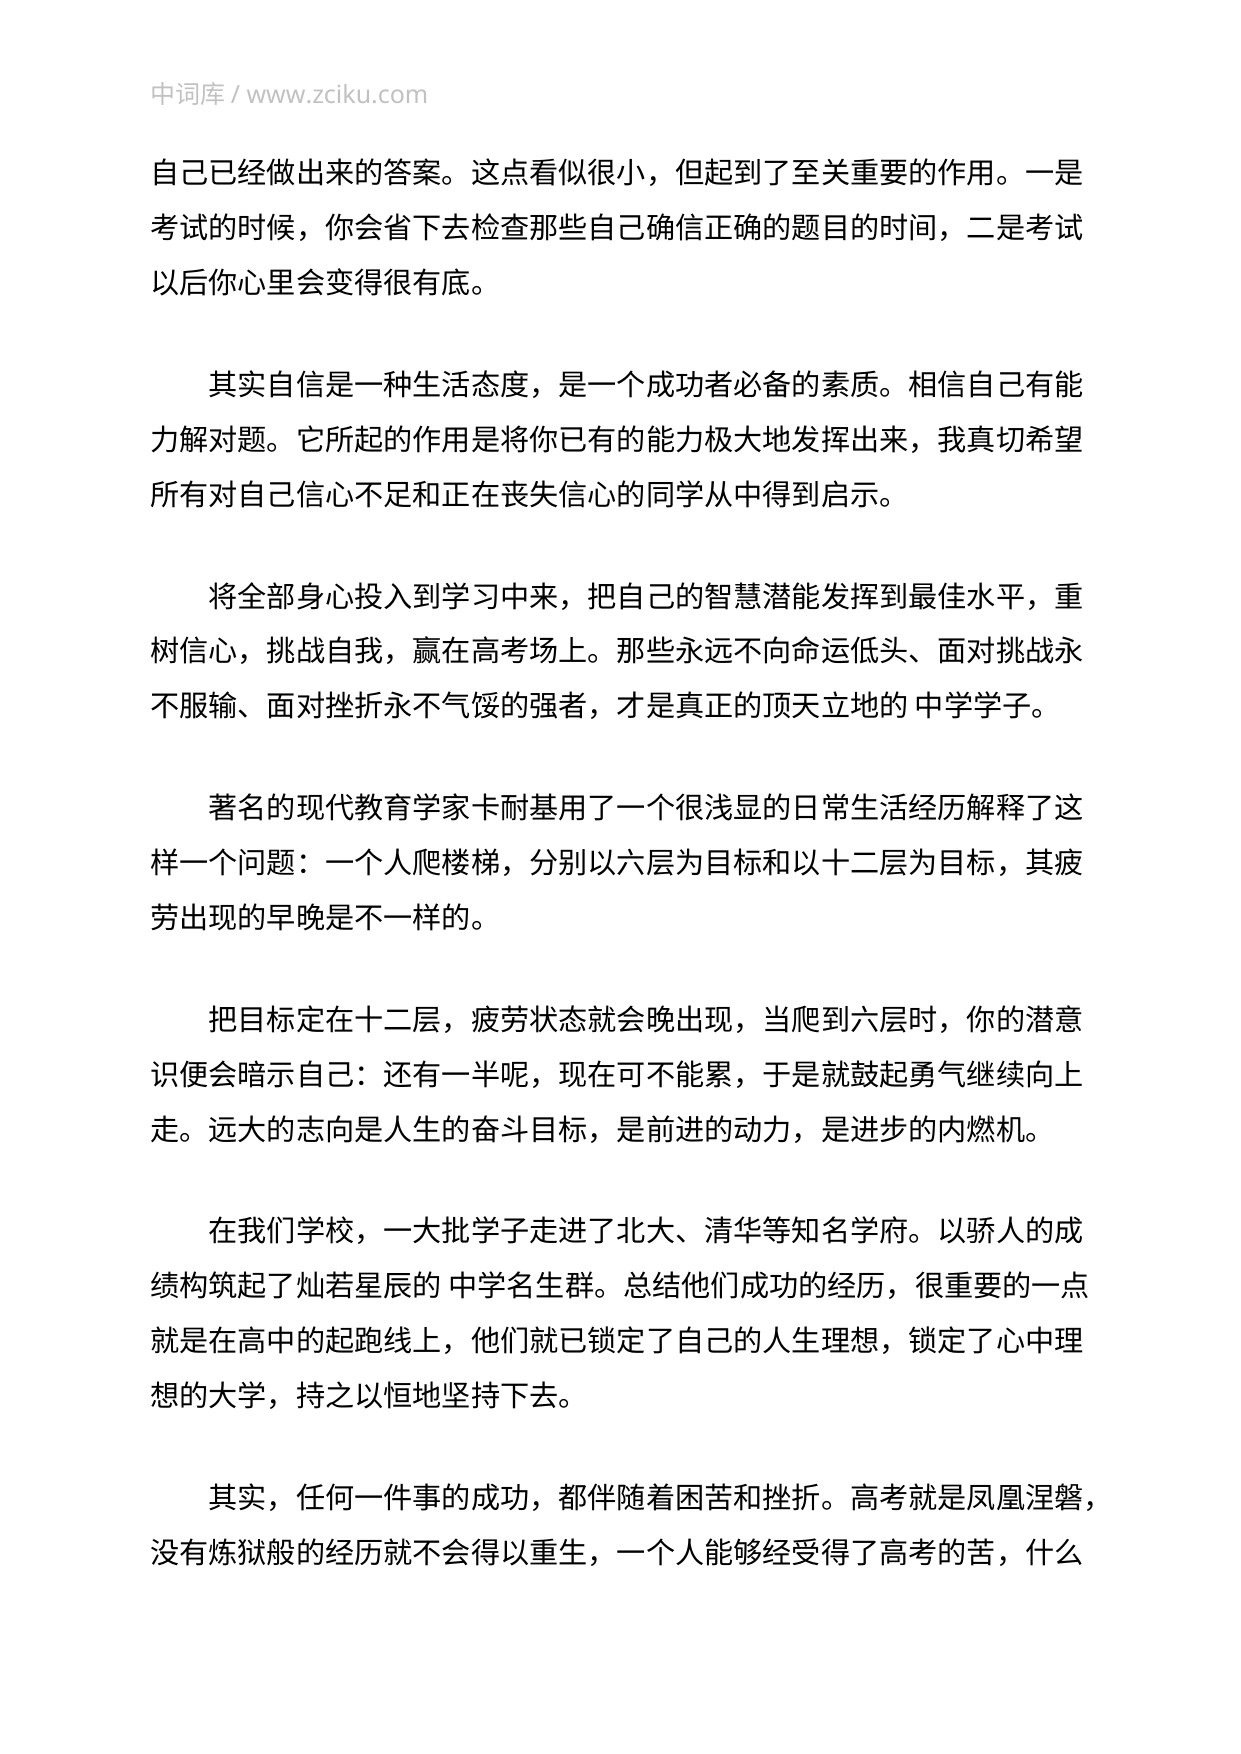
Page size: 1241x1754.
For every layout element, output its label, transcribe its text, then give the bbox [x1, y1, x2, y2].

text 把目标定在十二层，疲劳状态就会晚出现，当爬到六层时，你的潜意识便会暗示自己：还有一半呢，现在可不能累，于是就鼓起勇气继续向上走。远大的志向是人生的奋斗目标，是前进的动力，是进步的内燃机。 [150, 996, 1090, 1148]
text 著名的现代教育学家卡耐基用了一个很浅显的日常生活经历解释了这样一个问题：一个人爬楼梯，分别以六层为目标和以十二层为目标，其疲劳出现的早晚是不一样的。 [150, 785, 1090, 937]
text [150, 1474, 1090, 1571]
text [150, 150, 1090, 302]
text 在我们学校，一大批学子走进了北大、清华等知名学府。以骄人的成绩构筑起了灿若星辰的 中学名生群。总结他们成功的经历，很重要的一点就是在高中的起跑线上，他们就已锁定了自己的人生理想，锁定了心中理想的大学，持之以恒地坚持下去。 [150, 1208, 1090, 1415]
text 将全部身心投入到学习中来，把自己的智慧潜能发挥到最佳水平，重树信心，挑战自我，赢在高考场上。那些永远不向命运低头、面对挑战永不服输、面对挫折永不气馁的强者，才是真正的顶天立地的 中学学子。 [150, 573, 1090, 725]
text 其实自信是一种生活态度，是一个成功者必备的素质。相信自己有能力解对题。它所起的作用是将你已有的能力极大地发挥出来，我真切希望所有对自己信心不足和正在丧失信心的同学从中得到启示。 [150, 362, 1090, 514]
